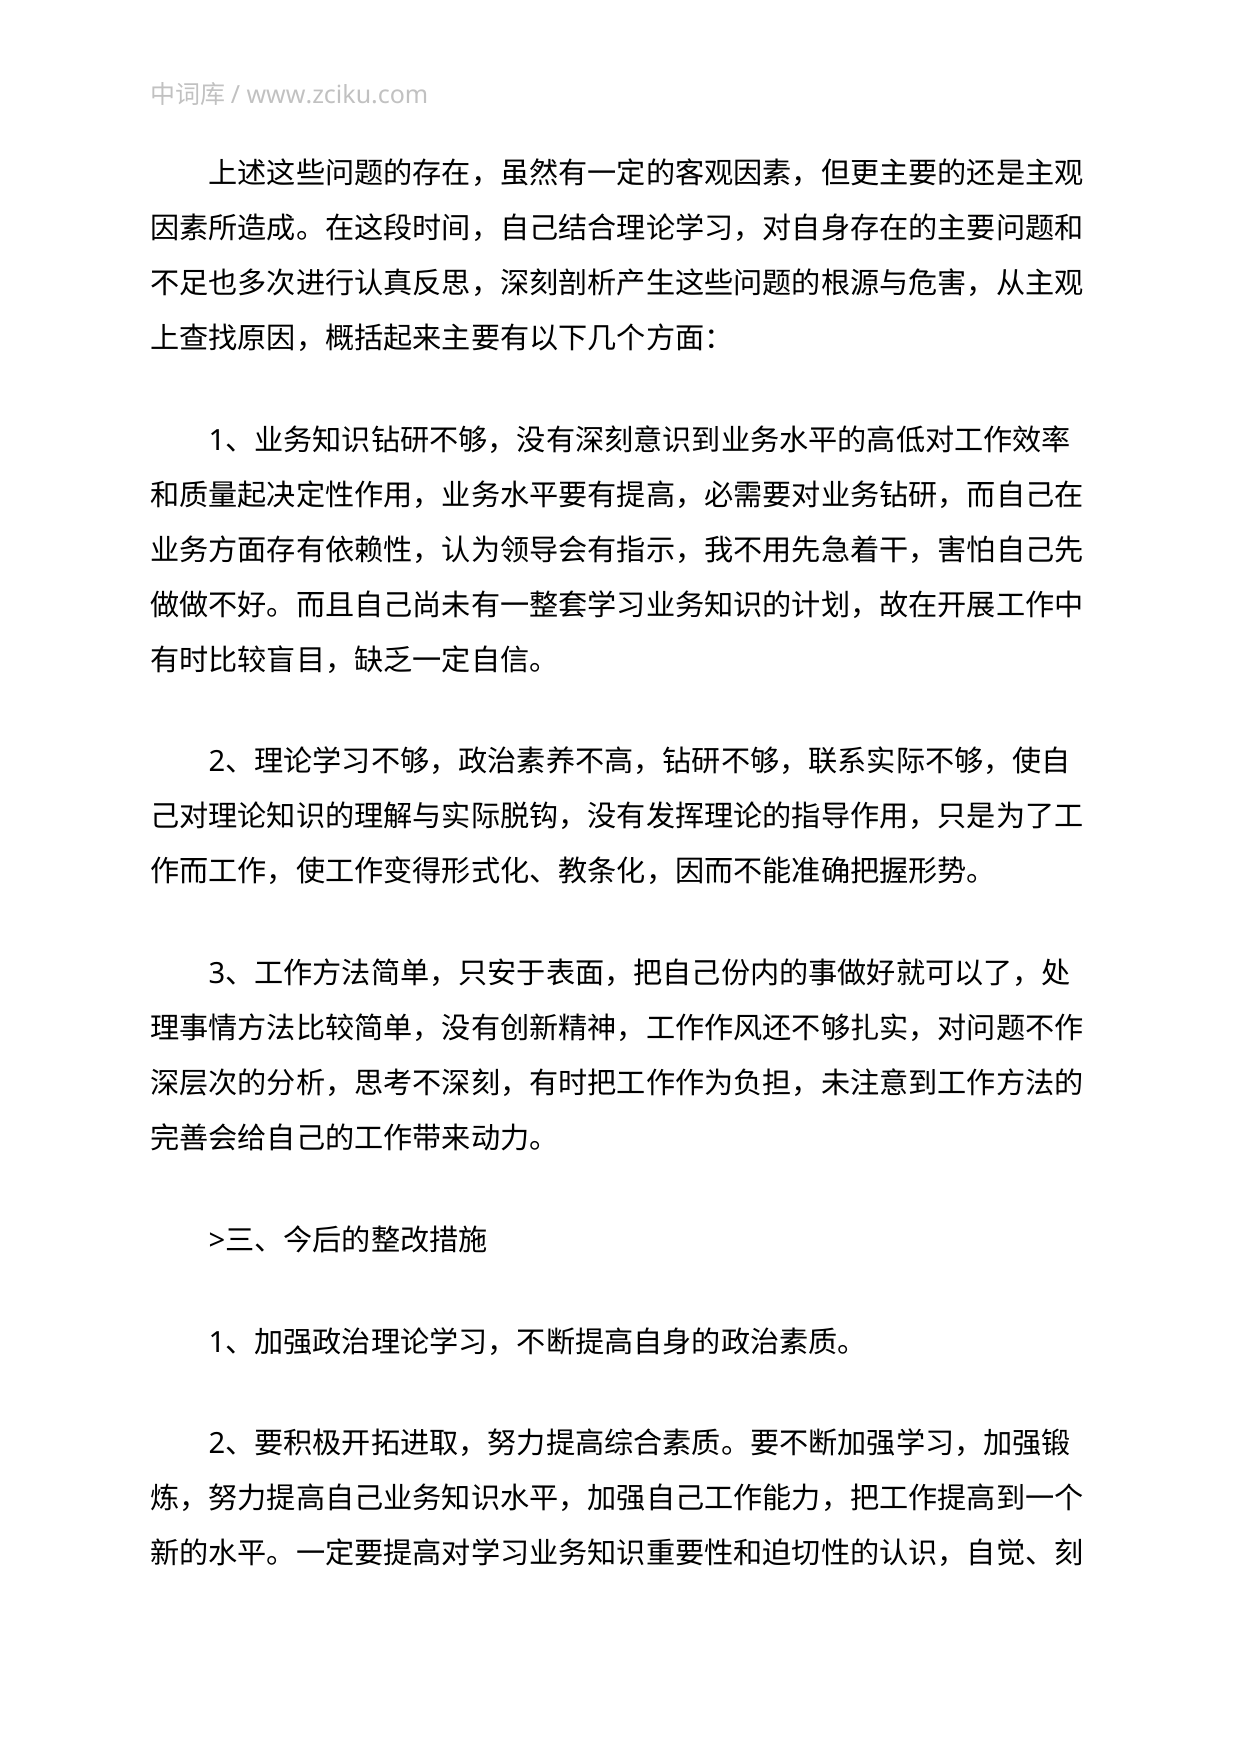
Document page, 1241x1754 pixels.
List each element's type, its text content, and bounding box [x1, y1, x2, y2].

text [150, 1420, 1090, 1572]
text 1、加强政治理论学习，不断提高自身的政治素质。 [150, 1318, 1090, 1361]
text 2、理论学习不够，政治素养不高，钻研不够，联系实际不够，使自己对理论知识的理解与实际脱钩，没有发挥理论的指导作用，只是为了工作而工作，使工作变得形式化、教条化，因而不能准确把握形势。 [150, 738, 1090, 890]
text 3、工作方法简单，只安于表面，把自己份内的事做好就可以了，处理事情方法比较简单，没有创新精神，工作作风还不够扎实，对问题不作深层次的分析，思考不深刻，有时把工作作为负担，未注意到工作方法的完善会给自己的工作带来动力。 [150, 949, 1090, 1157]
text >三、今后的整改措施 [150, 1216, 1090, 1258]
text 1、业务知识钻研不够，没有深刻意识到业务水平的高低对工作效率和质量起决定性作用，业务水平要有提高，必需要对业务钻研，而自己在业务方面存有依赖性，认为领导会有指示，我不用先急着干，害怕自己先做做不好。而且自己尚未有一整套学习业务知识的计划，故在开展工作中有时比较盲目，缺乏一定自信。 [150, 416, 1090, 678]
text 上述这些问题的存在，虽然有一定的客观因素，但更主要的还是主观因素所造成。在这段时间，自己结合理论学习，对自身存在的主要问题和不足也多次进行认真反思，深刻剖析产生这些问题的根源与危害，从主观上查找原因，概括起来主要有以下几个方面： [150, 150, 1090, 357]
